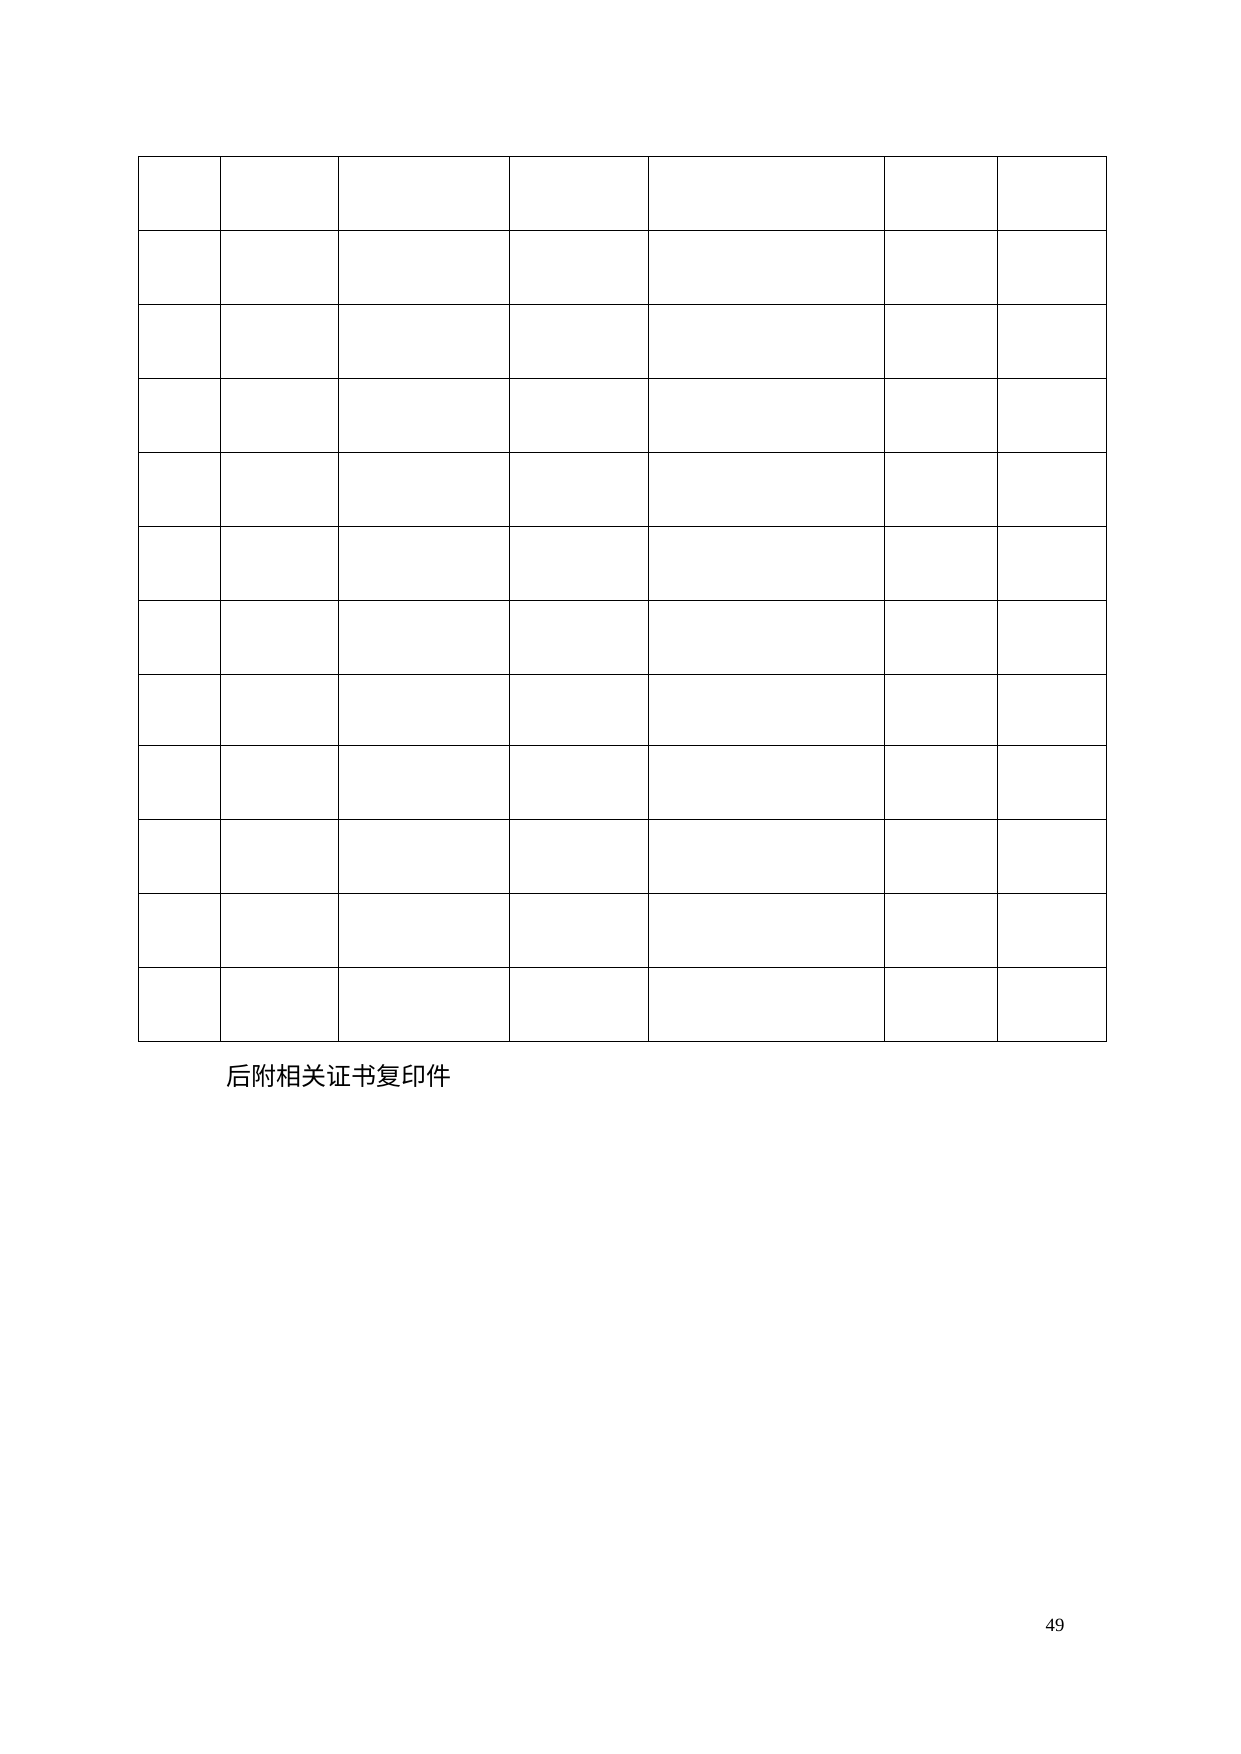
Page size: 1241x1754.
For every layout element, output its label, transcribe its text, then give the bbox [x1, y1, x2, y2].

table_cell [339, 453, 508, 526]
table_cell [649, 894, 884, 967]
text 后附相关证书复印件 [176, 1042, 1064, 1107]
table_cell [339, 675, 508, 745]
table_cell [885, 746, 996, 819]
table_cell [339, 157, 508, 230]
table_cell [221, 601, 338, 673]
table_cell [885, 601, 996, 673]
table_cell [339, 894, 508, 967]
table_cell [139, 157, 220, 230]
table_cell [339, 820, 508, 893]
table_cell [997, 601, 1106, 673]
table_cell [885, 453, 996, 526]
table_cell [885, 527, 996, 599]
table_cell [139, 968, 220, 1041]
table_cell [649, 157, 884, 230]
table_cell [339, 601, 508, 673]
table_cell [139, 379, 220, 452]
table_cell [649, 968, 884, 1041]
table_cell [509, 379, 648, 452]
table_cell [339, 379, 508, 452]
table_cell [221, 894, 338, 967]
table_cell [339, 746, 508, 819]
table_cell [649, 231, 884, 304]
table_cell [997, 157, 1106, 230]
table_cell [649, 305, 884, 378]
table_cell [339, 305, 508, 378]
table_cell [885, 305, 996, 378]
table_cell [509, 894, 648, 967]
table_cell [885, 379, 996, 452]
table_cell [509, 453, 648, 526]
table_cell [649, 453, 884, 526]
table_cell [885, 894, 996, 967]
table_cell [885, 820, 996, 893]
table_cell [139, 453, 220, 526]
table_cell [221, 379, 338, 452]
table_cell [509, 231, 648, 304]
table_cell [221, 675, 338, 745]
table_cell [139, 527, 220, 599]
table_cell [997, 527, 1106, 599]
table_cell [221, 453, 338, 526]
table_cell [221, 305, 338, 378]
table_cell [221, 746, 338, 819]
table_cell [997, 968, 1106, 1041]
table_cell [997, 675, 1106, 745]
table_cell [221, 820, 338, 893]
table_cell [221, 527, 338, 599]
table_cell [139, 601, 220, 673]
table_cell [139, 820, 220, 893]
table_cell [221, 157, 338, 230]
table_cell [885, 157, 996, 230]
table_cell [221, 231, 338, 304]
table_cell [997, 746, 1106, 819]
table_cell [339, 968, 508, 1041]
table_cell [139, 231, 220, 304]
table_cell [885, 675, 996, 745]
table_cell [649, 746, 884, 819]
table_cell [997, 231, 1106, 304]
table_cell [997, 820, 1106, 893]
table_cell [997, 453, 1106, 526]
table_cell [509, 675, 648, 745]
table_cell [649, 601, 884, 673]
table_cell [221, 968, 338, 1041]
table_cell [649, 820, 884, 893]
table_cell [509, 746, 648, 819]
table_cell [649, 527, 884, 599]
table_cell [509, 820, 648, 893]
table_cell [649, 675, 884, 745]
table_cell [509, 601, 648, 673]
table_cell [509, 527, 648, 599]
table_cell [139, 675, 220, 745]
table_cell [997, 379, 1106, 452]
table_cell [139, 746, 220, 819]
table_cell [997, 894, 1106, 967]
table_cell [885, 231, 996, 304]
table_cell [139, 305, 220, 378]
table_cell [509, 305, 648, 378]
table_cell [139, 894, 220, 967]
table_cell [997, 305, 1106, 378]
table_cell [885, 968, 996, 1041]
table_cell [509, 157, 648, 230]
table_cell [649, 379, 884, 452]
table_cell [339, 231, 508, 304]
table_cell [339, 527, 508, 599]
table_cell [509, 968, 648, 1041]
